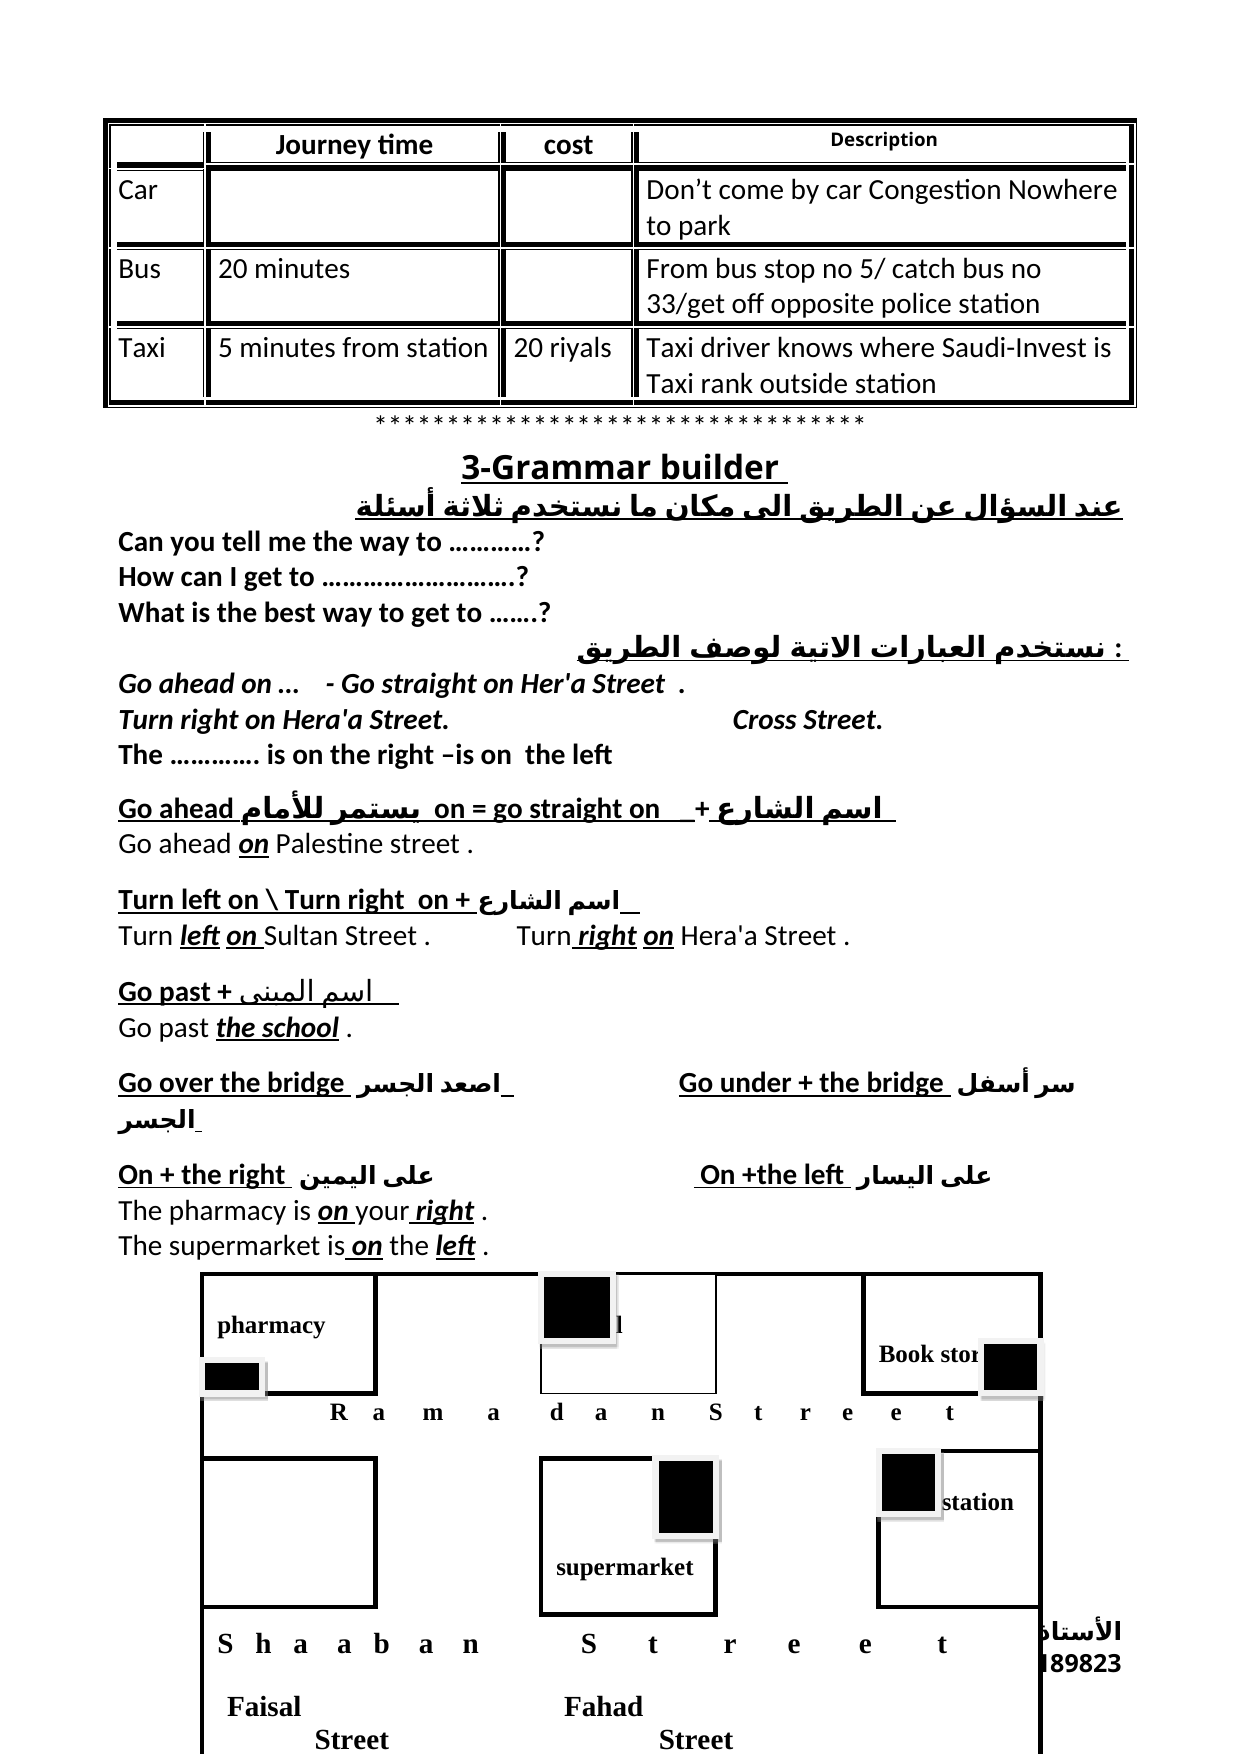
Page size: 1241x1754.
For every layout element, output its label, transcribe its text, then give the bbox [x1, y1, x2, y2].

text عند السؤال عن الطريق الى مكان ما نستخدم ثلاثة أسئلة [118, 489, 1122, 523]
table_cell From bus stop no 5/ catch bus no 33/get off opposite police station [635, 242, 1133, 321]
table_cell Taxi driver knows where Saudi-Invest is Taxi rank outside station [635, 321, 1133, 400]
table_header Journey time [207, 123, 502, 162]
text Turn left on Sultan Street . Turn right on Hera'a Street . [118, 917, 1122, 953]
table_cell 20 minutes [211, 250, 498, 321]
table_cell 20 riyals [502, 321, 635, 400]
table_cell Taxi [108, 321, 207, 400]
table_cell [506, 171, 631, 242]
text The …………. is on the right –is on the left [118, 736, 1122, 772]
text On + the right على اليمين On +the left على اليسار [118, 1156, 1122, 1192]
text What is the best way to get to …….? [118, 594, 1122, 629]
table_cell [506, 250, 631, 321]
text The supermarket is on the left . [118, 1227, 1122, 1263]
text Turn left on \ Turn right on + اسم الشارع [118, 881, 1122, 917]
text How can I get to ……………………….? [118, 558, 1122, 594]
table_header cost [502, 123, 635, 162]
text Can you tell me the way to …………? [118, 523, 1122, 558]
table_cell 5 minutes from station [207, 321, 502, 400]
table_cell Don’t come by car Congestion Nowhere to park [635, 162, 1133, 242]
text Go ahead on Palestine street . [118, 826, 1122, 861]
table_cell Car [108, 162, 207, 242]
text Go ahead on … - Go straight on Her'a Street . [118, 665, 1122, 701]
table_header Description [635, 126, 1129, 162]
text The pharmacy is on your right . [118, 1192, 1122, 1227]
text Go past + اسم المبنى [118, 973, 1122, 1009]
text ********************************** [118, 408, 1122, 444]
text نستخدم العبارات الاتية لوصف الطريق : [118, 629, 1122, 665]
text 3-Grammar builder [118, 444, 1122, 489]
table_cell [211, 171, 498, 242]
text Go over the bridge اصعد الجسر Go under + the bridge سر أسفل الجسر [118, 1064, 1122, 1136]
text Go past the school . [118, 1009, 1122, 1044]
table_cell Bus [108, 242, 207, 321]
text Turn right on Hera'a Street. Cross Street. [118, 701, 1122, 736]
table_header [108, 123, 207, 162]
text Go ahead يستمر للأمام on = go straight on _+ اسم الشارع [118, 790, 1122, 826]
